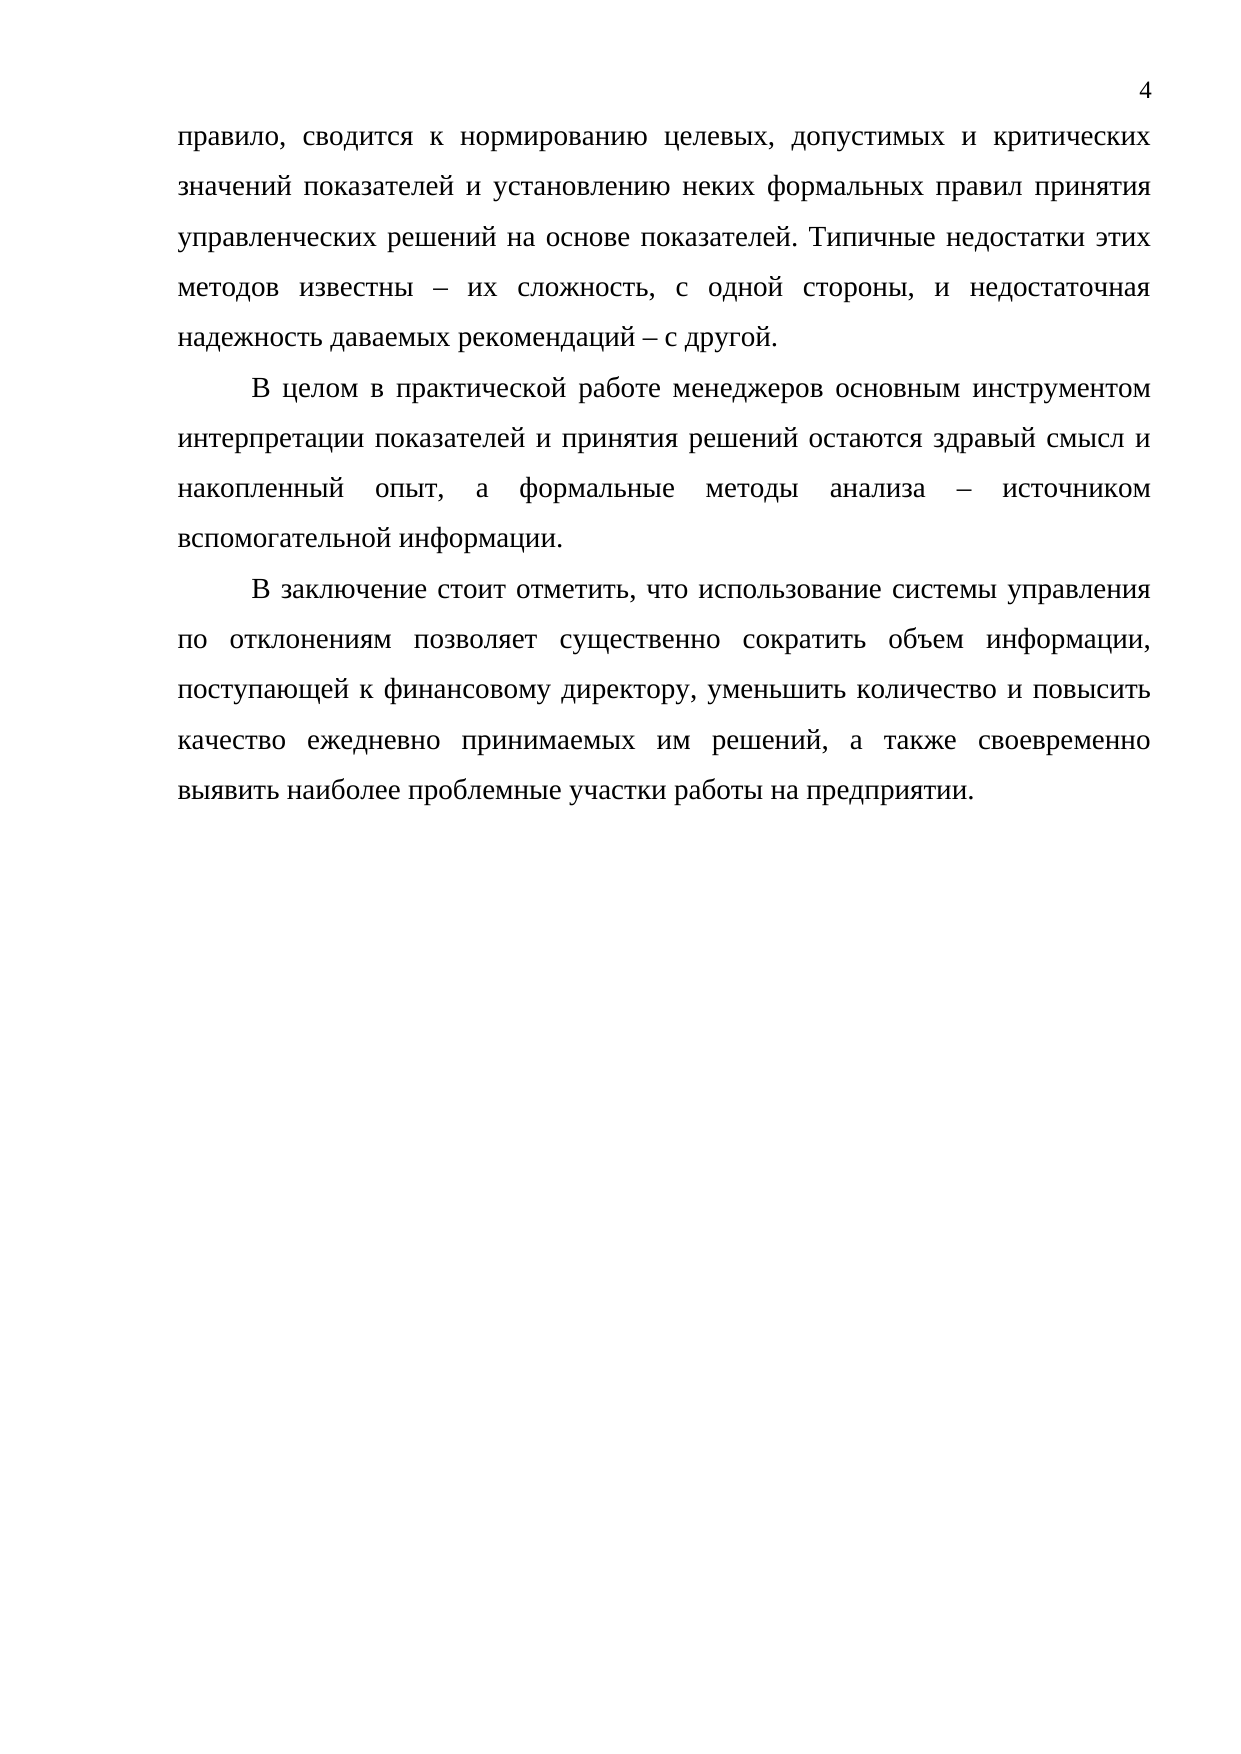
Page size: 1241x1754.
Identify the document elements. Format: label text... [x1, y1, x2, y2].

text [177, 118, 1152, 353]
text В целом в практической работе менеджеров основным инструментом интерпретации показателей и принятия решений остаются здравый смысл и накопленный опыт, а формальные методы анализа – источником вспомогательной информации. [177, 370, 1152, 554]
text В заключение стоит отметить, что использование системы управления по отклонениям позволяет существенно сократить объем информации, поступающей к финансовому директору, уменьшить количество и повысить качество ежедневно принимаемых им решений, а также своевременно выявить наиболее проблемные участки работы на предприятии. [177, 571, 1152, 806]
